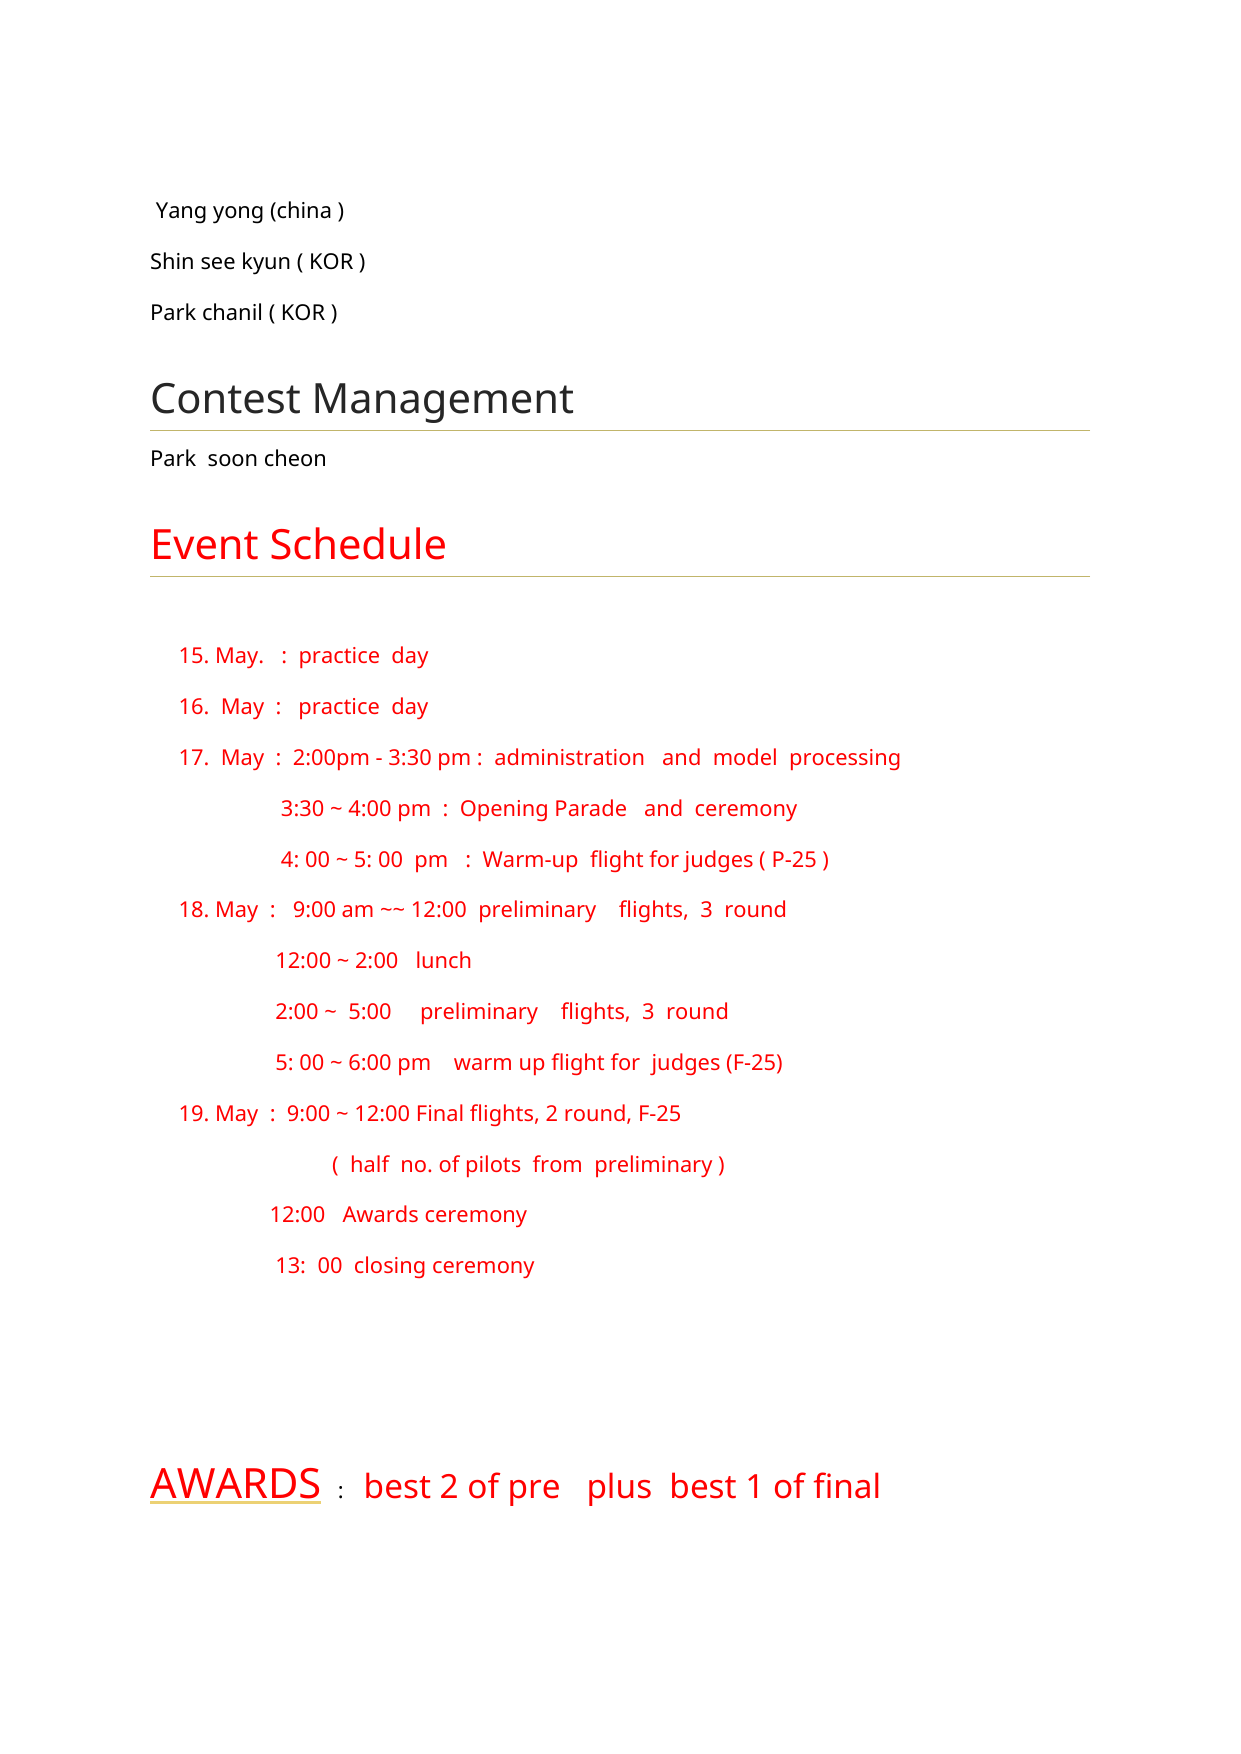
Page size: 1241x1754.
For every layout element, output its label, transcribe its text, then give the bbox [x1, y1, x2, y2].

text 5: 00 ~ 6:00 pm warm up flight for judges (F-25) [150, 1047, 1090, 1077]
text 17. May : 2:00pm - 3:30 pm : administration and model processing [150, 742, 1090, 772]
text 13: 00 closing ceremony [150, 1250, 1090, 1280]
text 19. May : 9:00 ~ 12:00 Final flights, 2 round, F-25 [150, 1098, 1090, 1127]
text 12:00 ~ 2:00 lunch [150, 945, 1090, 975]
subtitle Event Schedule [150, 515, 1090, 576]
text ( half no. of pilots from preliminary ) [150, 1148, 1090, 1178]
text Park chanil ( KOR ) [150, 297, 1090, 327]
text Park soon cheon [150, 443, 1090, 473]
text 4: 00 ~ 5: 00 pm : Warm-up flight for judges ( P-25 ) [150, 843, 1090, 873]
text 16. May : practice day [150, 691, 1090, 721]
text 15. May. : practice day [150, 640, 1090, 670]
text Shin see kyun ( KOR ) [150, 246, 1090, 276]
text AWARDS : best 2 of pre plus best 1 of final [150, 1453, 1090, 1510]
text 18. May : 9:00 am ~~ 12:00 preliminary flights, 3 round [150, 894, 1090, 924]
subtitle Contest Management [150, 369, 1090, 430]
text Yang yong (china ) [150, 195, 1090, 225]
text 3:30 ~ 4:00 pm : Opening Parade and ceremony [150, 793, 1090, 822]
text 2:00 ~ 5:00 preliminary flights, 3 round [150, 996, 1090, 1026]
text 12:00 Awards ceremony [150, 1199, 1090, 1229]
